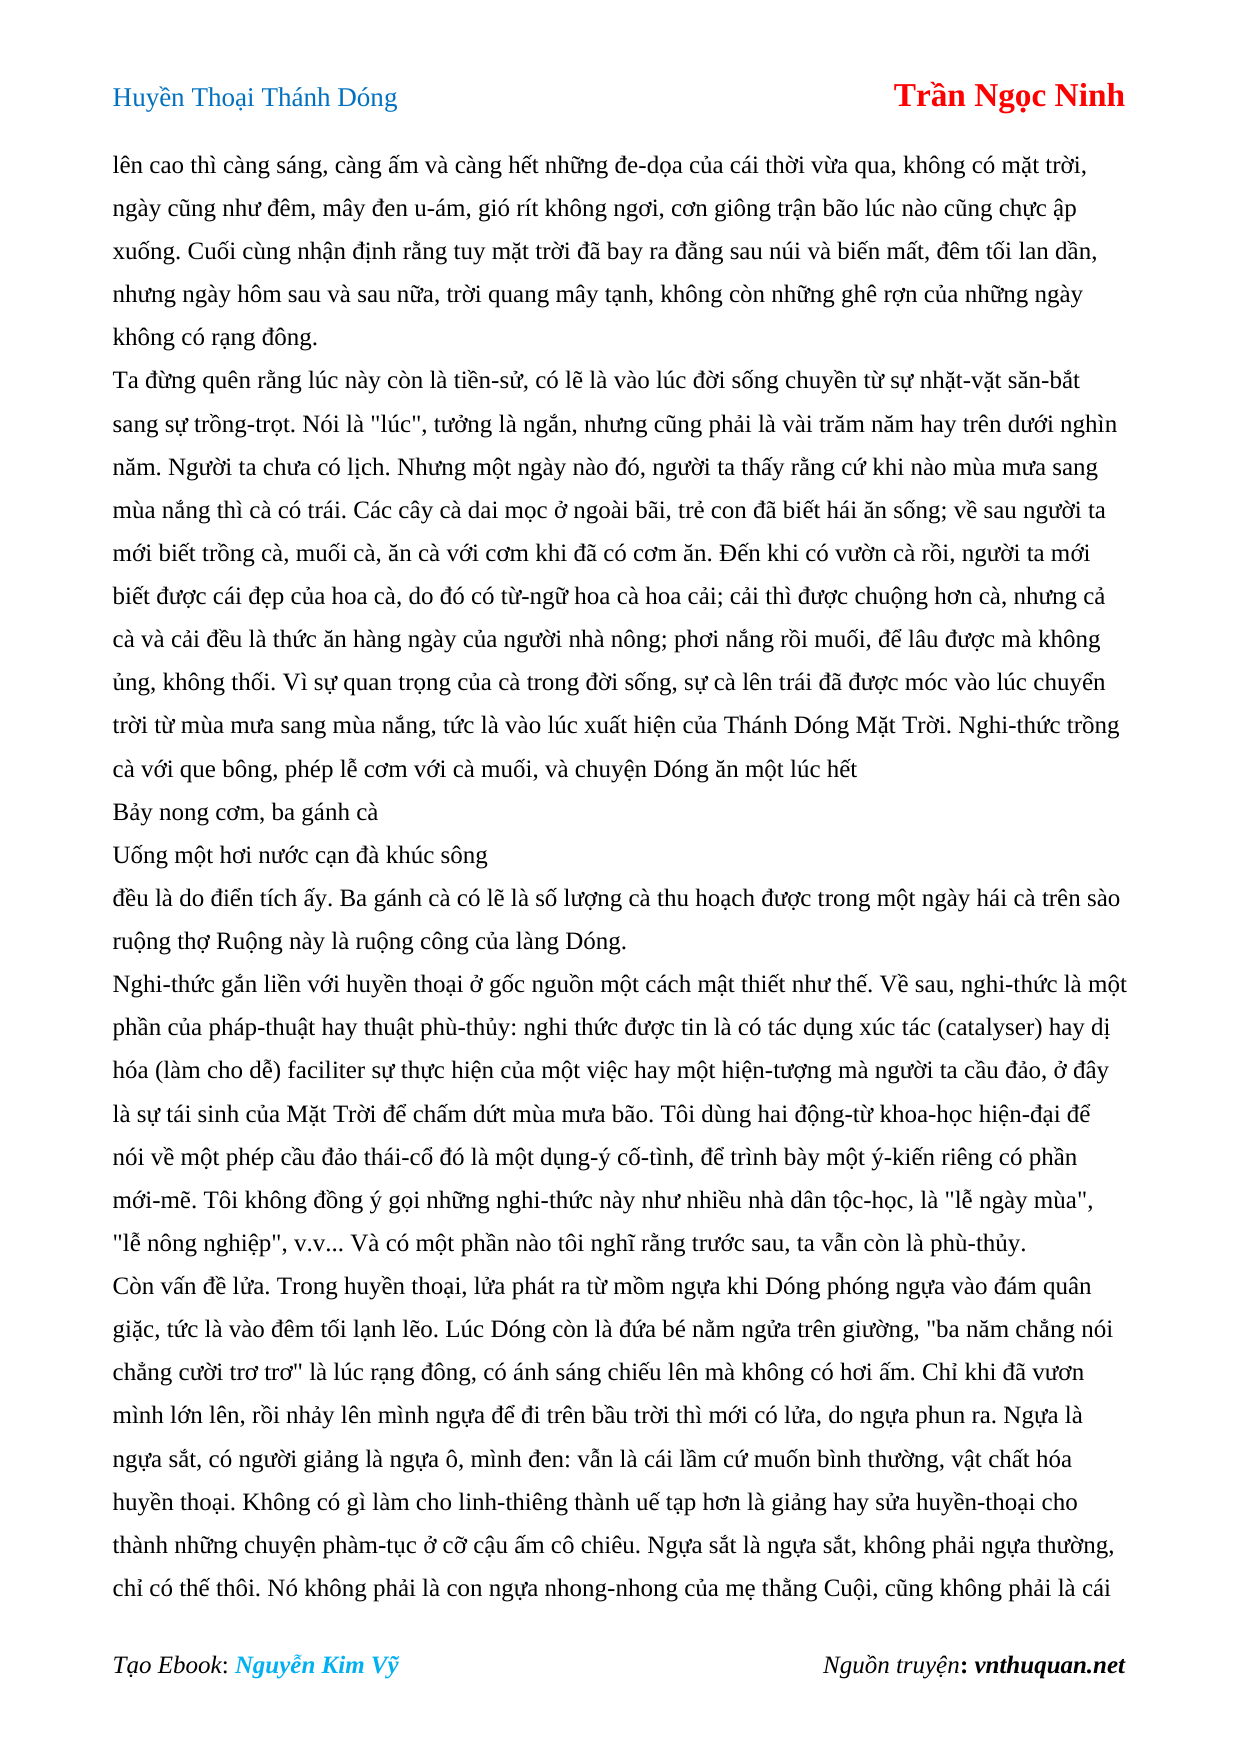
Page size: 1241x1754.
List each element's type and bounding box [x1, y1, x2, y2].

text [112, 150, 1128, 1602]
